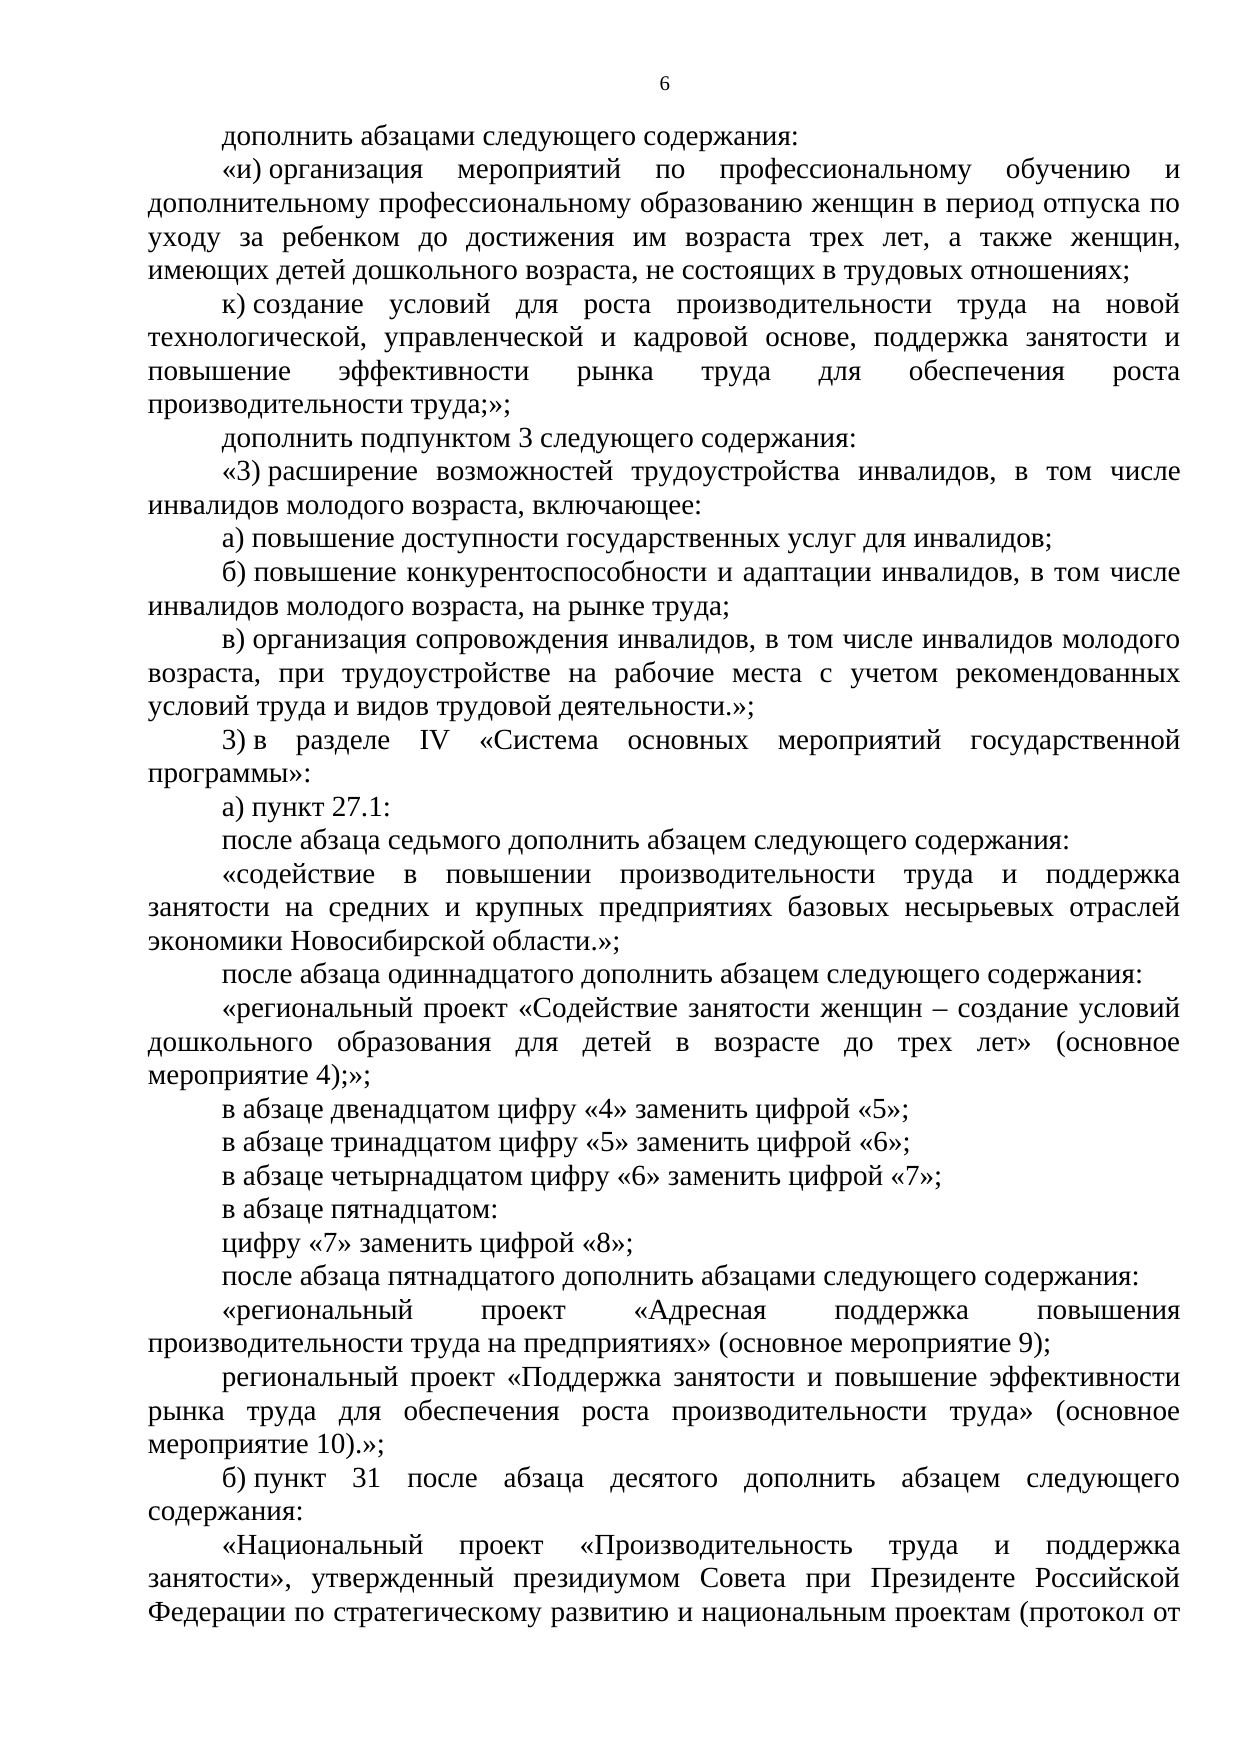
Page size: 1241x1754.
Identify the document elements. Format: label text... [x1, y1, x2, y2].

text б) повышение конкурентоспособности и адаптации инвалидов, в том числе инвалидов молодого возраста, на рынке труда; [148, 554, 1181, 621]
text цифру «7» заменить цифрой «8»; [148, 1225, 1181, 1258]
text «содействие в повышении производительности труда и поддержка занятости на средних и крупных предприятиях базовых несырьевых отраслей экономики Новосибирской области.»; [148, 856, 1181, 957]
text б) пункт 31 после абзаца десятого дополнить абзацем следующего содержания: [148, 1460, 1181, 1527]
text в абзаце пятнадцатом: [148, 1191, 1181, 1225]
text а) пункт 27.1: [148, 789, 1181, 822]
text после абзаца пятнадцатого дополнить абзацами следующего содержания: [148, 1258, 1181, 1292]
text а) повышение доступности государственных услуг для инвалидов; [148, 521, 1181, 554]
text региональный проект «Поддержка занятости и повышение эффективности рынка труда для обеспечения роста производительности труда» (основное мероприятие 10).»; [148, 1359, 1181, 1460]
text дополнить подпунктом 3 следующего содержания: [148, 420, 1181, 453]
text «3) расширение возможностей трудоустройства инвалидов, в том числе инвалидов молодого возраста, включающее: [148, 453, 1181, 521]
text дополнить абзацами следующего содержания: [148, 118, 1181, 152]
text «региональный проект «Содействие занятости женщин – создание условий дошкольного образования для детей в возрасте до трех лет» (основное мероприятие 4);»; [148, 990, 1181, 1091]
text в абзаце четырнадцатом цифру «6» заменить цифрой «7»; [148, 1158, 1181, 1191]
text в абзаце тринадцатом цифру «5» заменить цифрой «6»; [148, 1124, 1181, 1158]
text после абзаца седьмого дополнить абзацем следующего содержания: [148, 822, 1181, 856]
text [148, 1527, 1181, 1627]
text после абзаца одиннадцатого дополнить абзацем следующего содержания: [148, 957, 1181, 990]
text в абзаце двенадцатом цифру «4» заменить цифрой «5»; [148, 1091, 1181, 1124]
text 3) в разделе IV «Система основных мероприятий государственной программы»: [148, 722, 1181, 789]
text «региональный проект «Адресная поддержка повышения производительности труда на предприятиях» (основное мероприятие 9); [148, 1292, 1181, 1359]
text «и) организация мероприятий по профессиональному обучению и дополнительному профессиональному образованию женщин в период отпуска по уходу за ребенком до достижения им возраста трех лет, а также женщин, имеющих детей дошкольного возраста, не состоящих в трудовых отношениях; [148, 152, 1181, 286]
text к) создание условий для роста производительности труда на новой технологической, управленческой и кадровой основе, поддержка занятости и повышение эффективности рынка труда для обеспечения роста производительности труда;»; [148, 286, 1181, 420]
text в) организация сопровождения инвалидов, в том числе инвалидов молодого возраста, при трудоустройстве на рабочие места с учетом рекомендованных условий труда и видов трудовой деятельности.»; [148, 621, 1181, 722]
